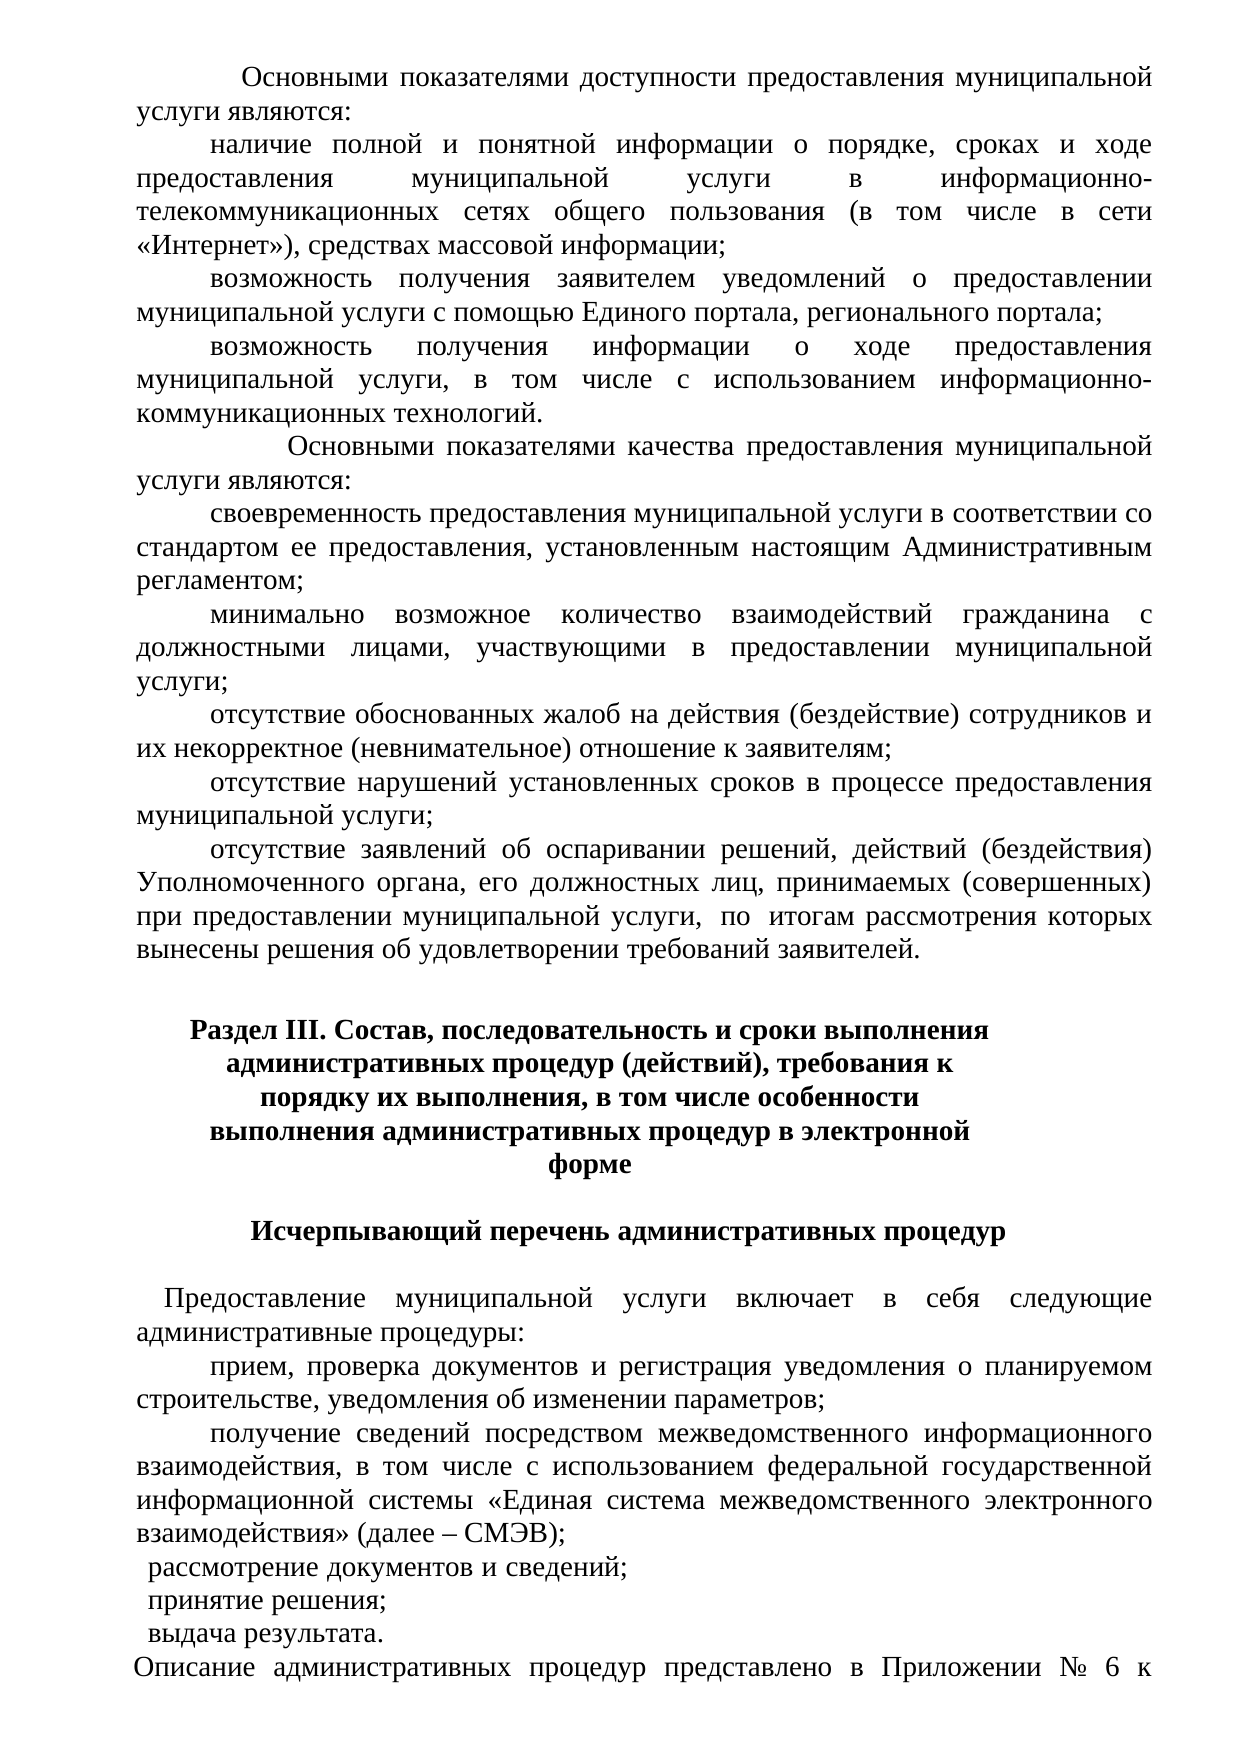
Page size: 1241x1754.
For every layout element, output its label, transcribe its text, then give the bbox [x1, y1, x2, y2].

text Исчерпывающий перечень административных процедур [174, 1213, 1083, 1247]
list Основными показателями качества предоставления муниципальной услуги являются: [136, 428, 1152, 495]
text получение сведений посредством межведомственного информационного взаимодействия, в том числе с использованием федеральной государственной информационной системы «Единая система межведомственного электронного взаимодействия» (далее – СМЭВ); [136, 1415, 1152, 1549]
text отсутствие обоснованных жалоб на действия (бездействие) сотрудников и их некорректное (невнимательное) отношение к заявителям; [136, 697, 1152, 764]
list Предоставление муниципальной услуги включает в себя следующие административные процедуры: [136, 1281, 1152, 1348]
text рассмотрение документов и сведений; принятие решения; [148, 1549, 628, 1616]
text Раздел III. Состав, последовательность и сроки выполнения административных процедур (действий), требования к порядку их выполнения, в том числе особенности выполнения административных процедур в электронной форме [183, 1012, 996, 1180]
text отсутствие нарушений установленных сроков в процессе предоставления муниципальной услуги; [136, 764, 1152, 831]
text прием, проверка документов и регистрация уведомления о планируемом строительстве, уведомления об изменении параметров; [136, 1348, 1152, 1415]
text наличие полной и понятной информации о порядке, сроках и ходе предоставления муниципальной услуги в информационно- телекоммуникационных сетях общего пользования (в том числе в сети «Интернет»), средствах массовой информации; [136, 126, 1152, 260]
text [133, 1649, 1152, 1683]
text возможность получения заявителем уведомлений о предоставлении муниципальной услуги с помощью Единого портала, регионального портала; [136, 260, 1152, 327]
text отсутствие заявлений об оспаривании решений, действий (бездействия) Уполномоченного органа, его должностных лиц, принимаемых (совершенных) при предоставлении муниципальной услуги, по итогам рассмотрения которых вынесены решения об удовлетворении требований заявителей. [136, 831, 1152, 965]
text выдача результата. [148, 1616, 1152, 1649]
text своевременность предоставления муниципальной услуги в соответствии со стандартом ее предоставления, установленным настоящим Административным регламентом; [136, 495, 1152, 596]
text возможность получения информации о ходе предоставления муниципальной услуги, в том числе с использованием информационно- коммуникационных технологий. [136, 328, 1152, 428]
text минимально возможное количество взаимодействий гражданина с должностными лицами, участвующими в предоставлении муниципальной услуги; [136, 596, 1152, 697]
list Основными показателями доступности предоставления муниципальной услуги являются: [133, 59, 1152, 126]
